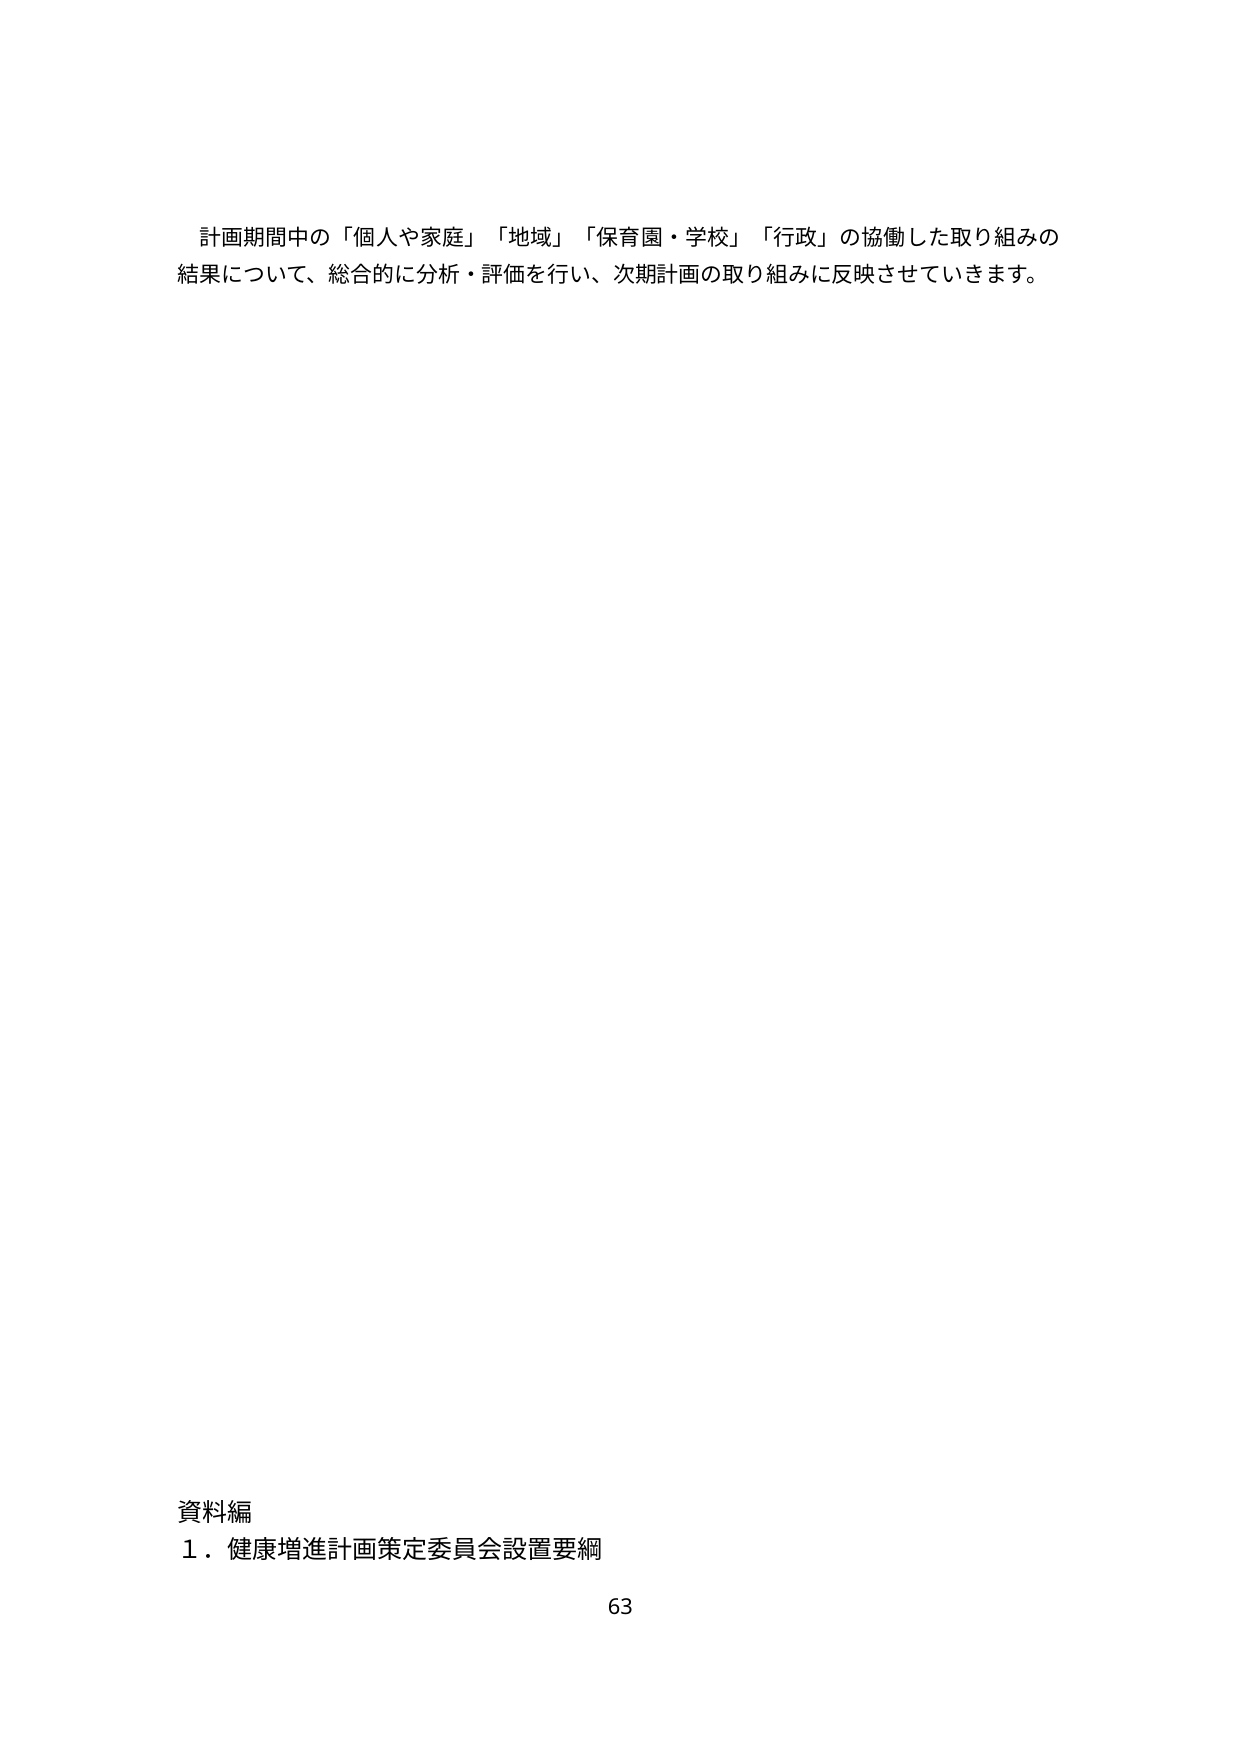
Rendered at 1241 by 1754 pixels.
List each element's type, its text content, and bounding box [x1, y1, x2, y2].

subtitle 資料編 [177, 1417, 1063, 1529]
subtitle １．健康増進計画策定委員会設置要綱 [177, 1529, 1063, 1567]
text 計画期間中の「個人や家庭」「地域」「保育園・学校」「行政」の協働した取り組みの結果について、総合的に分析・評価を行い、次期計画の取り組みに反映させていきます。 [177, 217, 1063, 292]
